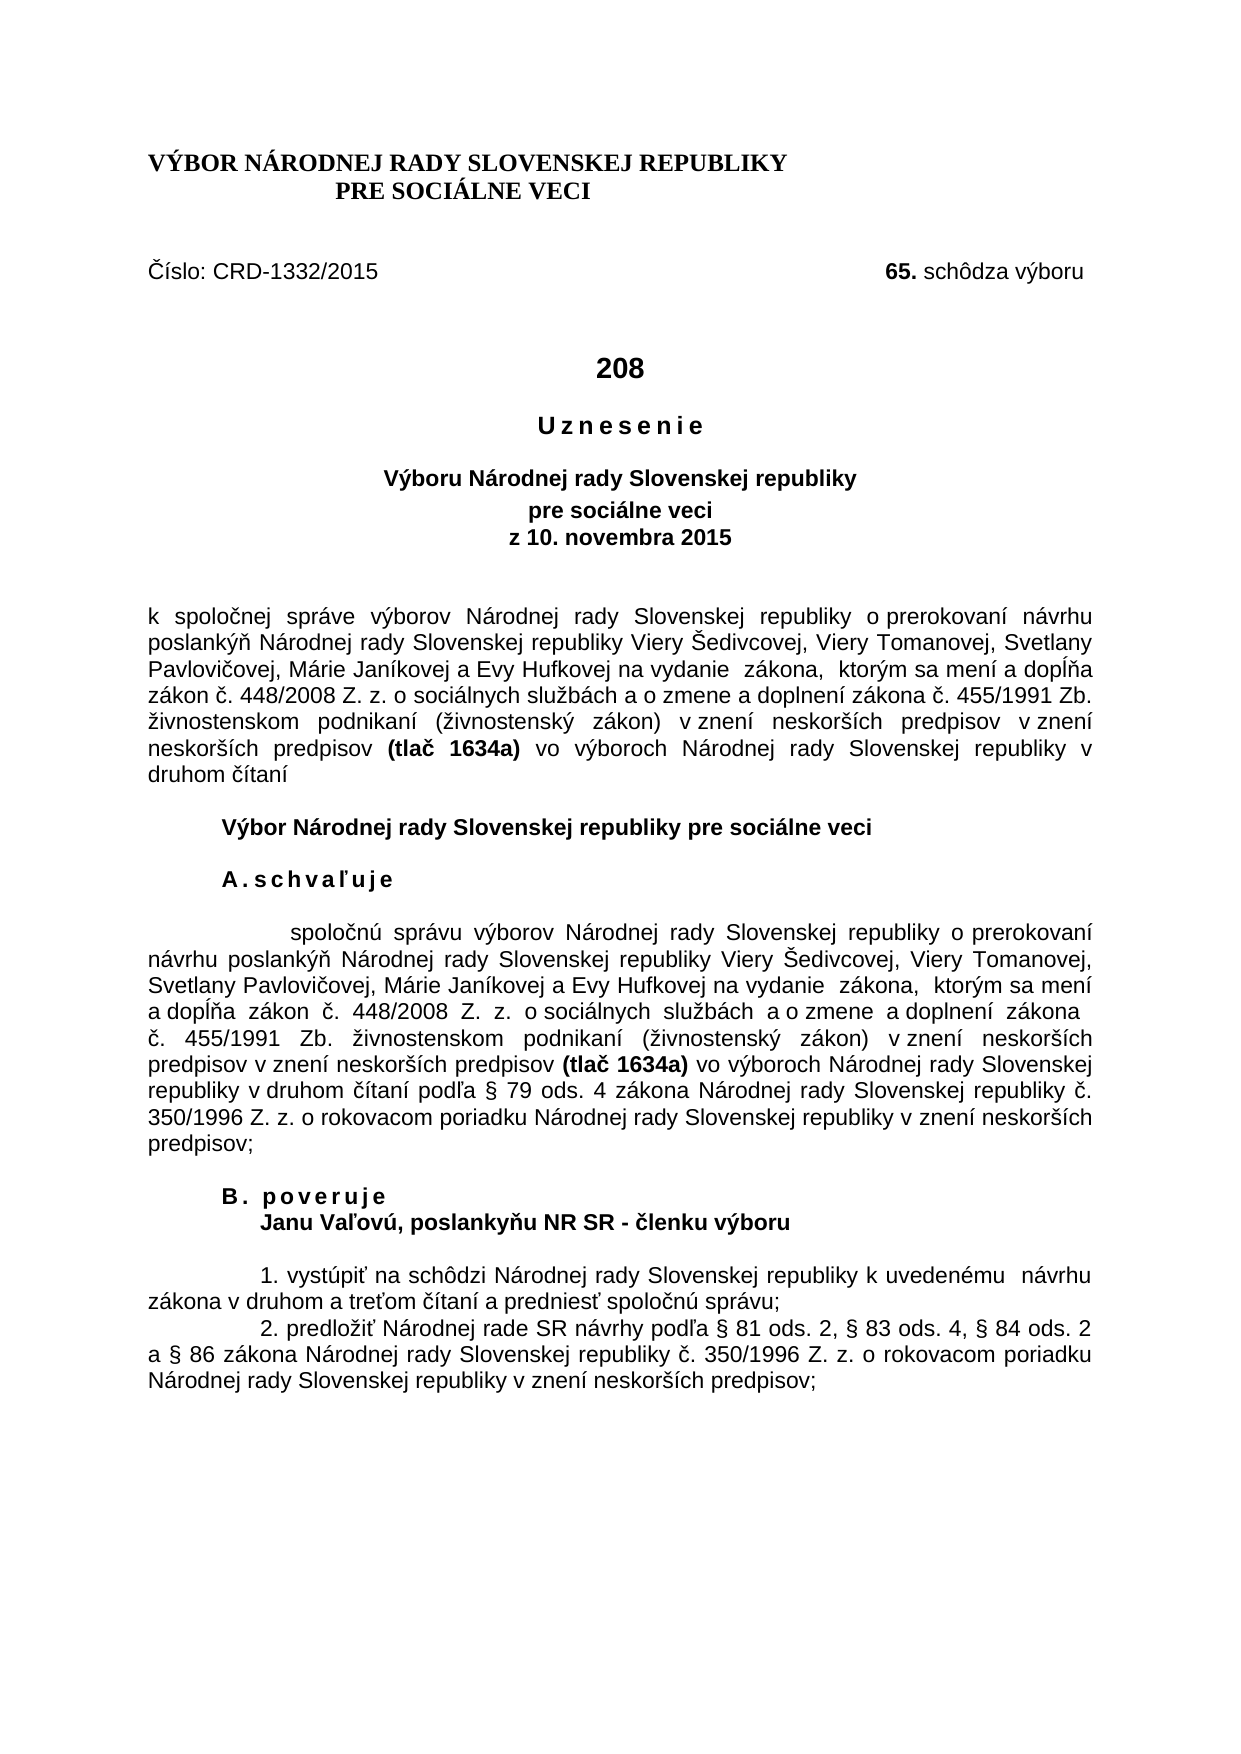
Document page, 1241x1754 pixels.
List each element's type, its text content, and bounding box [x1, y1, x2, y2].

text Janu Vaľovú, poslankyňu NR SR - členku výboru [260, 1209, 1093, 1235]
subtitle schvaľuje [221, 866, 1093, 893]
text pre sociálne veci [148, 497, 1093, 524]
text Uznesenie [148, 411, 1093, 440]
text z 10. novembra 2015 [148, 524, 1093, 550]
subtitle poveruje [221, 1183, 1093, 1209]
text spoločnú správu výborov Národnej rady Slovenskej republiky o prerokovaní návrhu poslankýň Národnej rady Slovenskej republiky Viery Šedivcovej, Viery Tomanovej, Svetlany Pavlovičovej, Márie Janíkovej a Evy Hufkovej na vydanie zákona, ktorým sa mení a dopĺňa zákon č. 448/2008 Z. z. o sociálnych službách a o zmene a doplnení zákona č. 455/1991 Zb. živnostenskom podnikaní (živnostenský zákon) v znení neskorších predpisov v znení neskorších predpisov (tlač 1634a) vo výboroch Národnej rady Slovenskej republiky v druhom čítaní podľa § 79 ods. 4 zákona Národnej rady Slovenskej republiky č. 350/1996 Z. z. o rokovacom poriadku Národnej rady Slovenskej republiky v znení neskorších predpisov; [148, 919, 1093, 1156]
text k spoločnej správe výborov Národnej rady Slovenskej republiky o prerokovaní návrhu poslankýň Národnej rady Slovenskej republiky Viery Šedivcovej, Viery Tomanovej, Svetlany Pavlovičovej, Márie Janíkovej a Evy Hufkovej na vydanie zákona, ktorým sa mení a dopĺňa zákon č. 448/2008 Z. z. o sociálnych službách a o zmene a doplnení zákona č. 455/1991 Zb. živnostenskom podnikaní (živnostenský zákon) v znení neskorších predpisov v znení neskorších predpisov (tlač 1634a) vo výboroch Národnej rady Slovenskej republiky v druhom čítaní [148, 603, 1093, 787]
text Výbor Národnej rady Slovenskej republiky [148, 148, 1093, 176]
subtitle Výboru Národnej rady Slovenskej republiky [148, 465, 1093, 491]
text 1. vystúpiť na schôdzi Národnej rady Slovenskej republiky k uvedenému návrhu zákona v druhom a treťom čítaní a predniesť spoločnú správu; [148, 1262, 1093, 1314]
text Číslo: CRD-1332/2015 65. schôdza výboru [148, 258, 1093, 284]
text 2. predložiť Národnej rade SR návrhy podľa § 81 ods. 2, § 83 ods. 4, § 84 ods. § 86 zákona Národnej rady Slovenskej republiky č. 350/1996 Z. z. o rokovacom poriadku Národnej rady Slovenskej republiky v znení neskorších predpisov; [148, 1314, 1093, 1393]
text Výbor Národnej rady Slovenskej republiky pre sociálne veci [148, 814, 1093, 840]
text 208 [148, 351, 1093, 385]
text pre sociálne veci [148, 176, 1093, 205]
